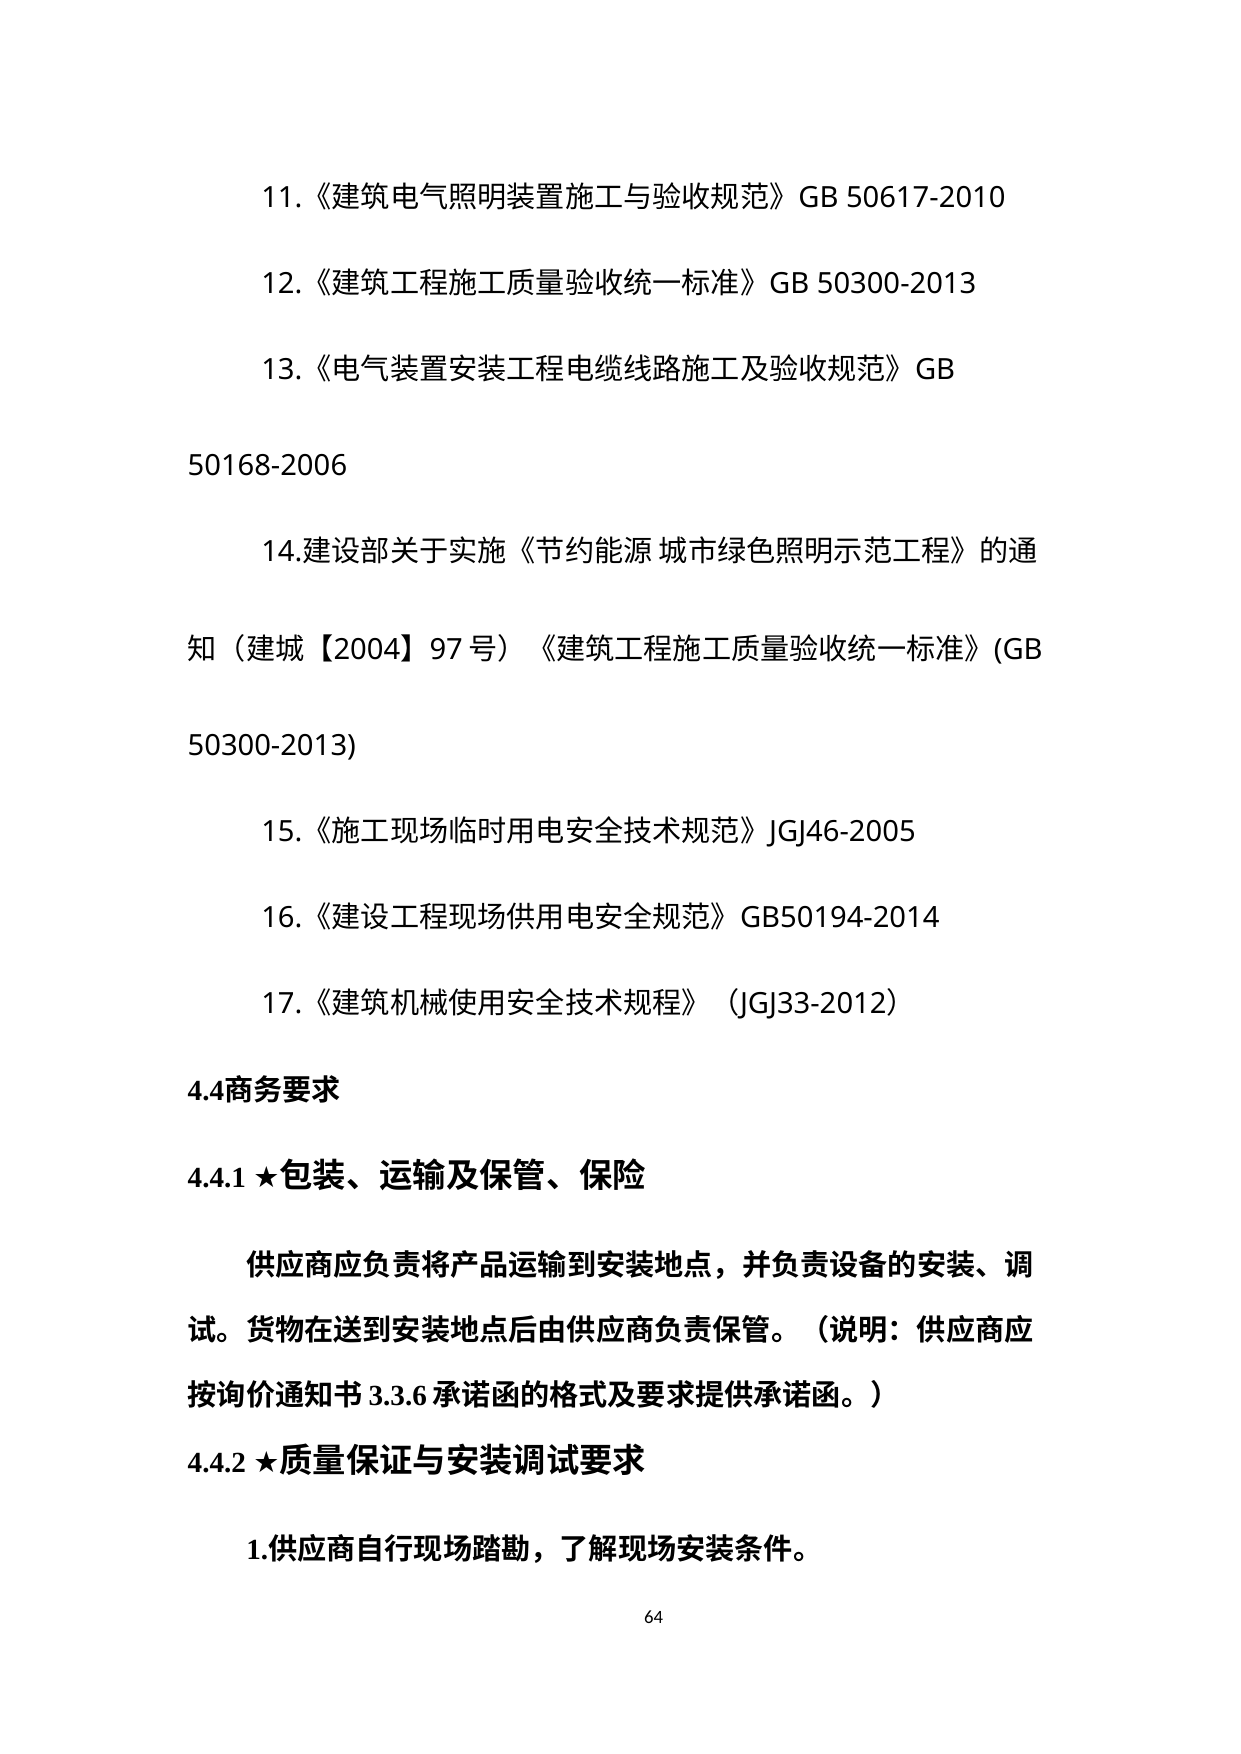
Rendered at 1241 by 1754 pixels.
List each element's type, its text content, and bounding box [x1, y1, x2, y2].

text 17.《建筑机械使用安全技术规程》（JGJ33-2012） [187, 969, 1053, 1034]
text 16.《建设工程现场供用电安全规范》GB50194-2014 [187, 882, 1053, 947]
text 14.建设部关于实施《节约能源 城市绿色照明示范工程》的通知（建城【2004】97号）《建筑工程施工质量验收统一标准》(GB 50300-2013) [187, 517, 1053, 777]
text 12.《建筑工程施工质量验收统一标准》GB 50300-2013 [187, 248, 1053, 313]
text 供应商应负责将产品运输到安装地点，并负责设备的安装、调试。货物在送到安装地点后由供应商负责保管。（说明：供应商应按询价通知书3.3.6承诺函的格式及要求提供承诺函。） [187, 1230, 1053, 1425]
subtitle 商务要求 [187, 1055, 1053, 1120]
text 15.《施工现场临时用电安全技术规范》JGJ46-2005 [187, 796, 1053, 861]
text 11.《建筑电气照明装置施工与验收规范》GB 50617-2010 [187, 162, 1053, 227]
subtitle ★质量保证与安装调试要求 [187, 1425, 1053, 1490]
text 1.供应商自行现场踏勘，了解现场安装条件。 [187, 1514, 1053, 1579]
subtitle ★包装、运输及保管、保险 [187, 1141, 1053, 1206]
text 13.《电气装置安装工程电缆线路施工及验收规范》GB 50168-2006 [187, 334, 1053, 497]
